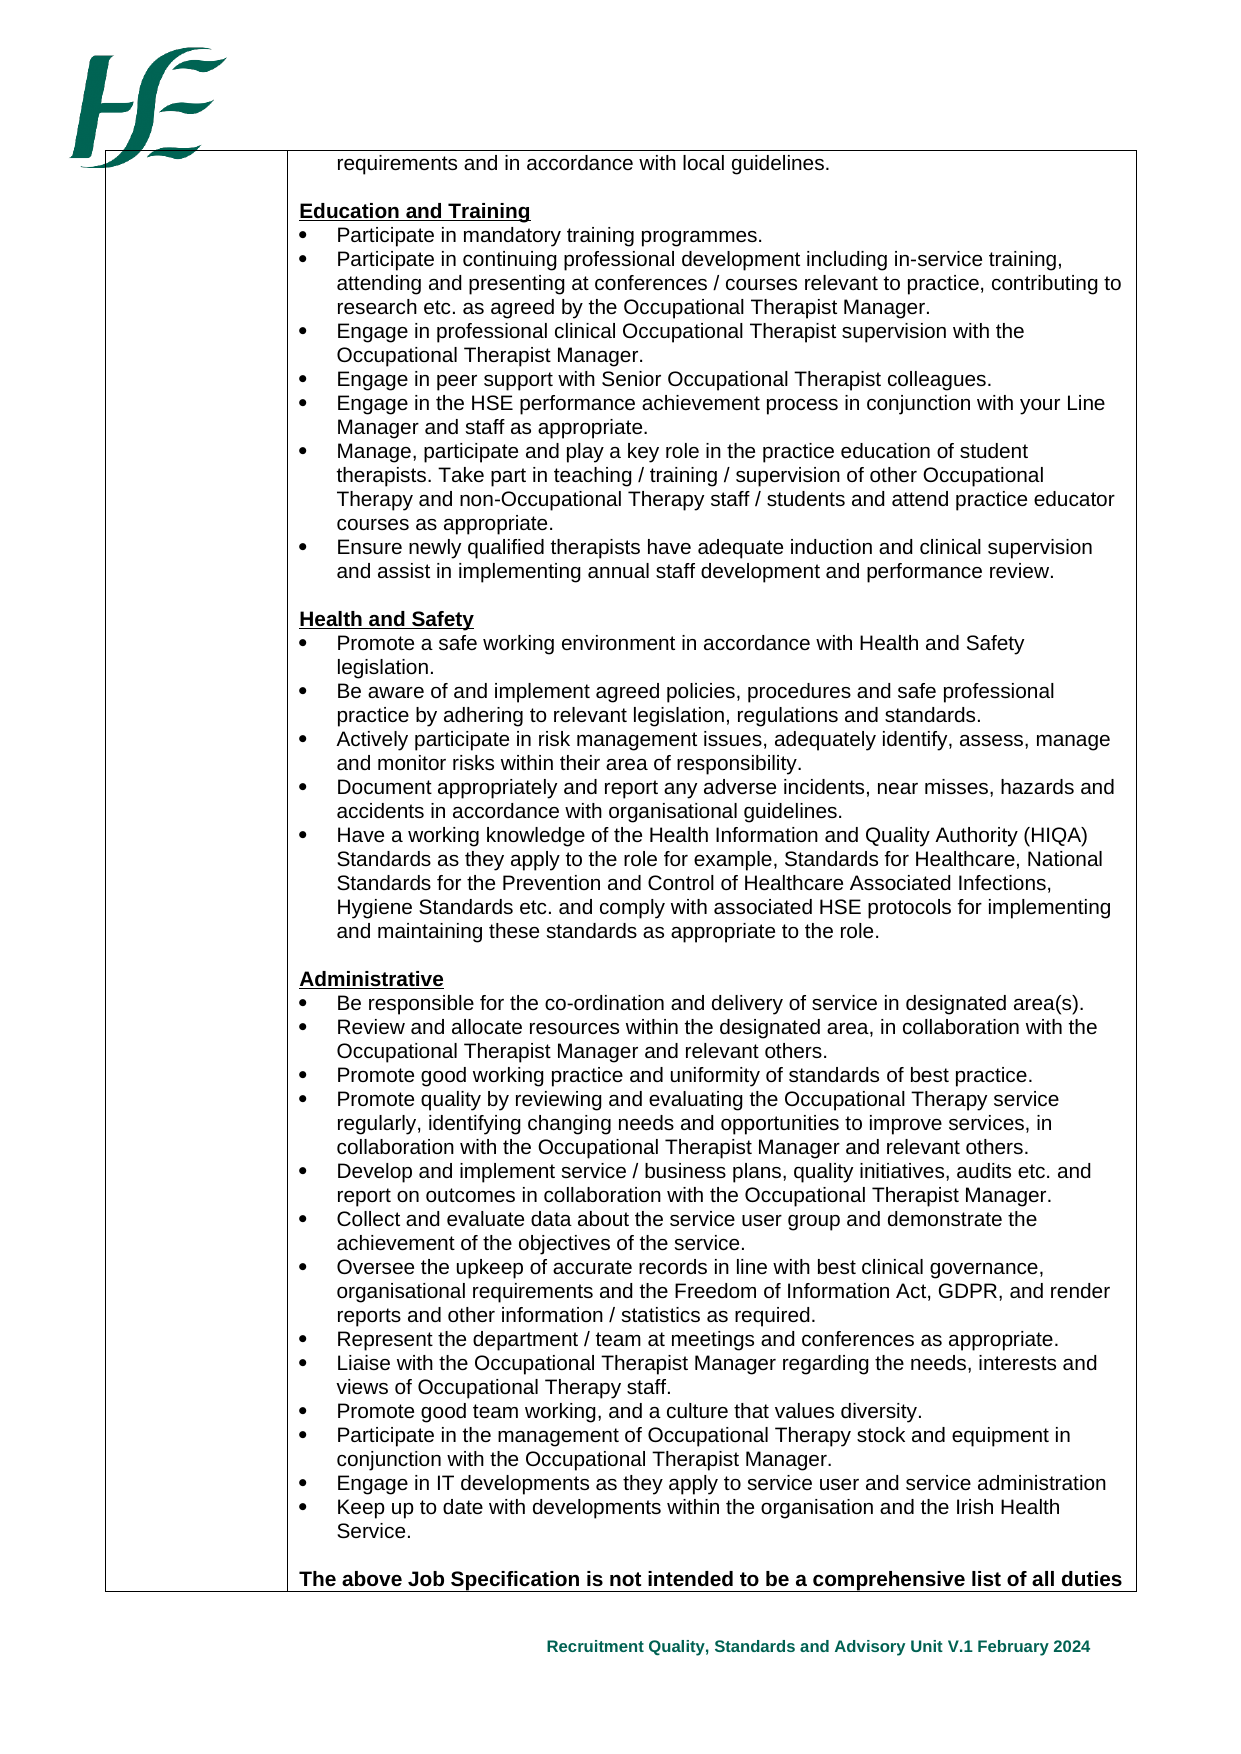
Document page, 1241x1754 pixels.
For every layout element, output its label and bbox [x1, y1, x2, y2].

table_cell [288, 151, 1136, 1591]
picture [44, 22, 249, 193]
table_cell [106, 151, 287, 1591]
